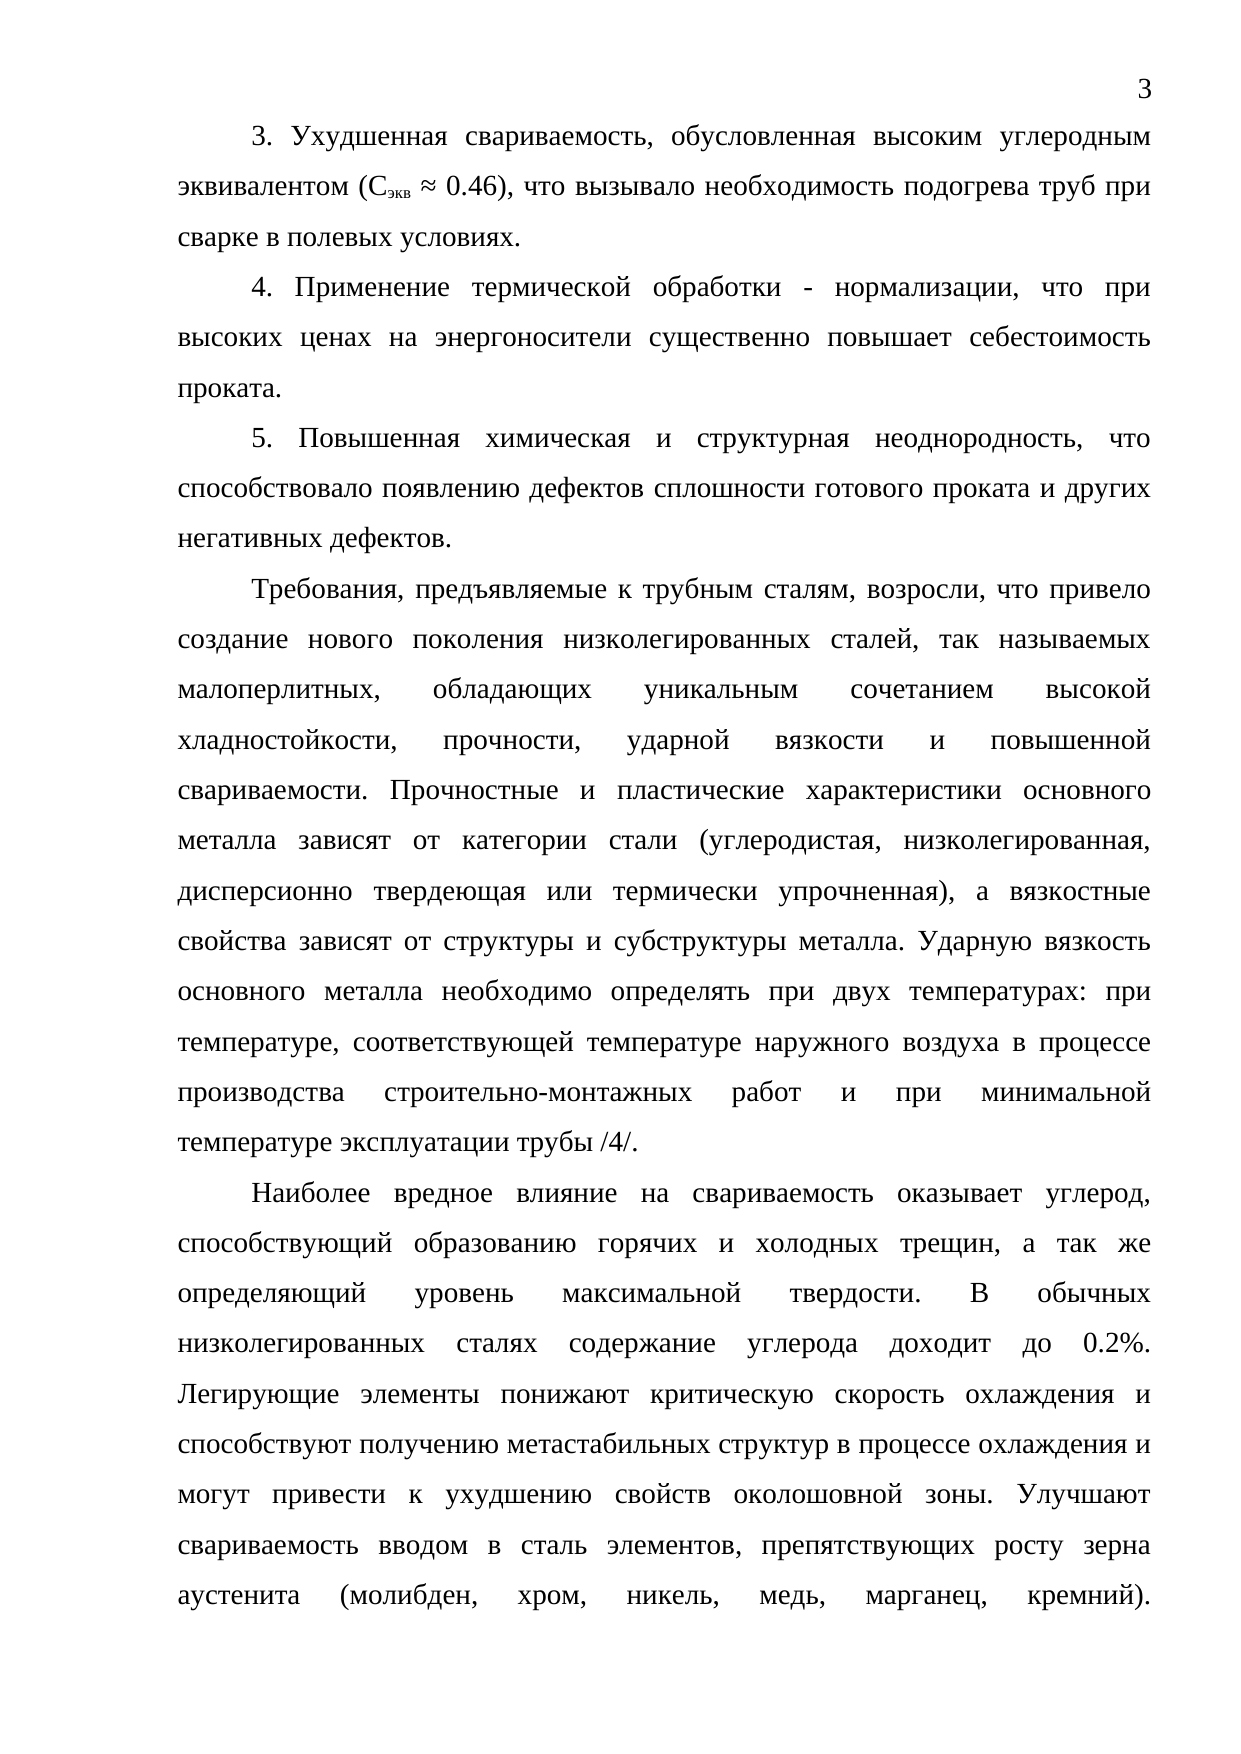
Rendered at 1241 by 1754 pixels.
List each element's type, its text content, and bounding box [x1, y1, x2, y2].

text 4. Применение термической обработки - нормализации, что при высоких ценах на энергоносители существенно повышает себестоимость проката. [177, 269, 1152, 403]
text Требования, предъявляемые к трубным сталям, возросли, что привело создание нового поколения низколегированных сталей, так называемых малоперлитных, обладающих уникальным сочетанием высокой хладностойкости, прочности, ударной вязкости и повышенной свариваемости. Прочностные и пластические характеристики основного металла зависят от категории стали (углеродистая, низколегированная, дисперсионно твердеющая или термически упрочненная), а вязкостные свойства зависят от структуры и субструктуры металла. Ударную вязкость основного металла необходимо определять при двух температурах: при температуре, соответствующей температуре наружного воздуха в процессе производства строительно-монтажных работ и при минимальной температуре эксплуатации трубы /4/. [177, 571, 1152, 1158]
text 5. Повышенная химическая и структурная неоднородность, что способствовало появлению дефектов сплошности готового проката и других негативных дефектов. [177, 420, 1152, 554]
text 3. Ухудшенная свариваемость, обусловленная высоким углеродным эквивалентом (Сэкв ≈ 0.46), что вызывало необходимость подогрева труб при сварке в полевых условиях. [177, 118, 1152, 252]
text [177, 1175, 1152, 1611]
